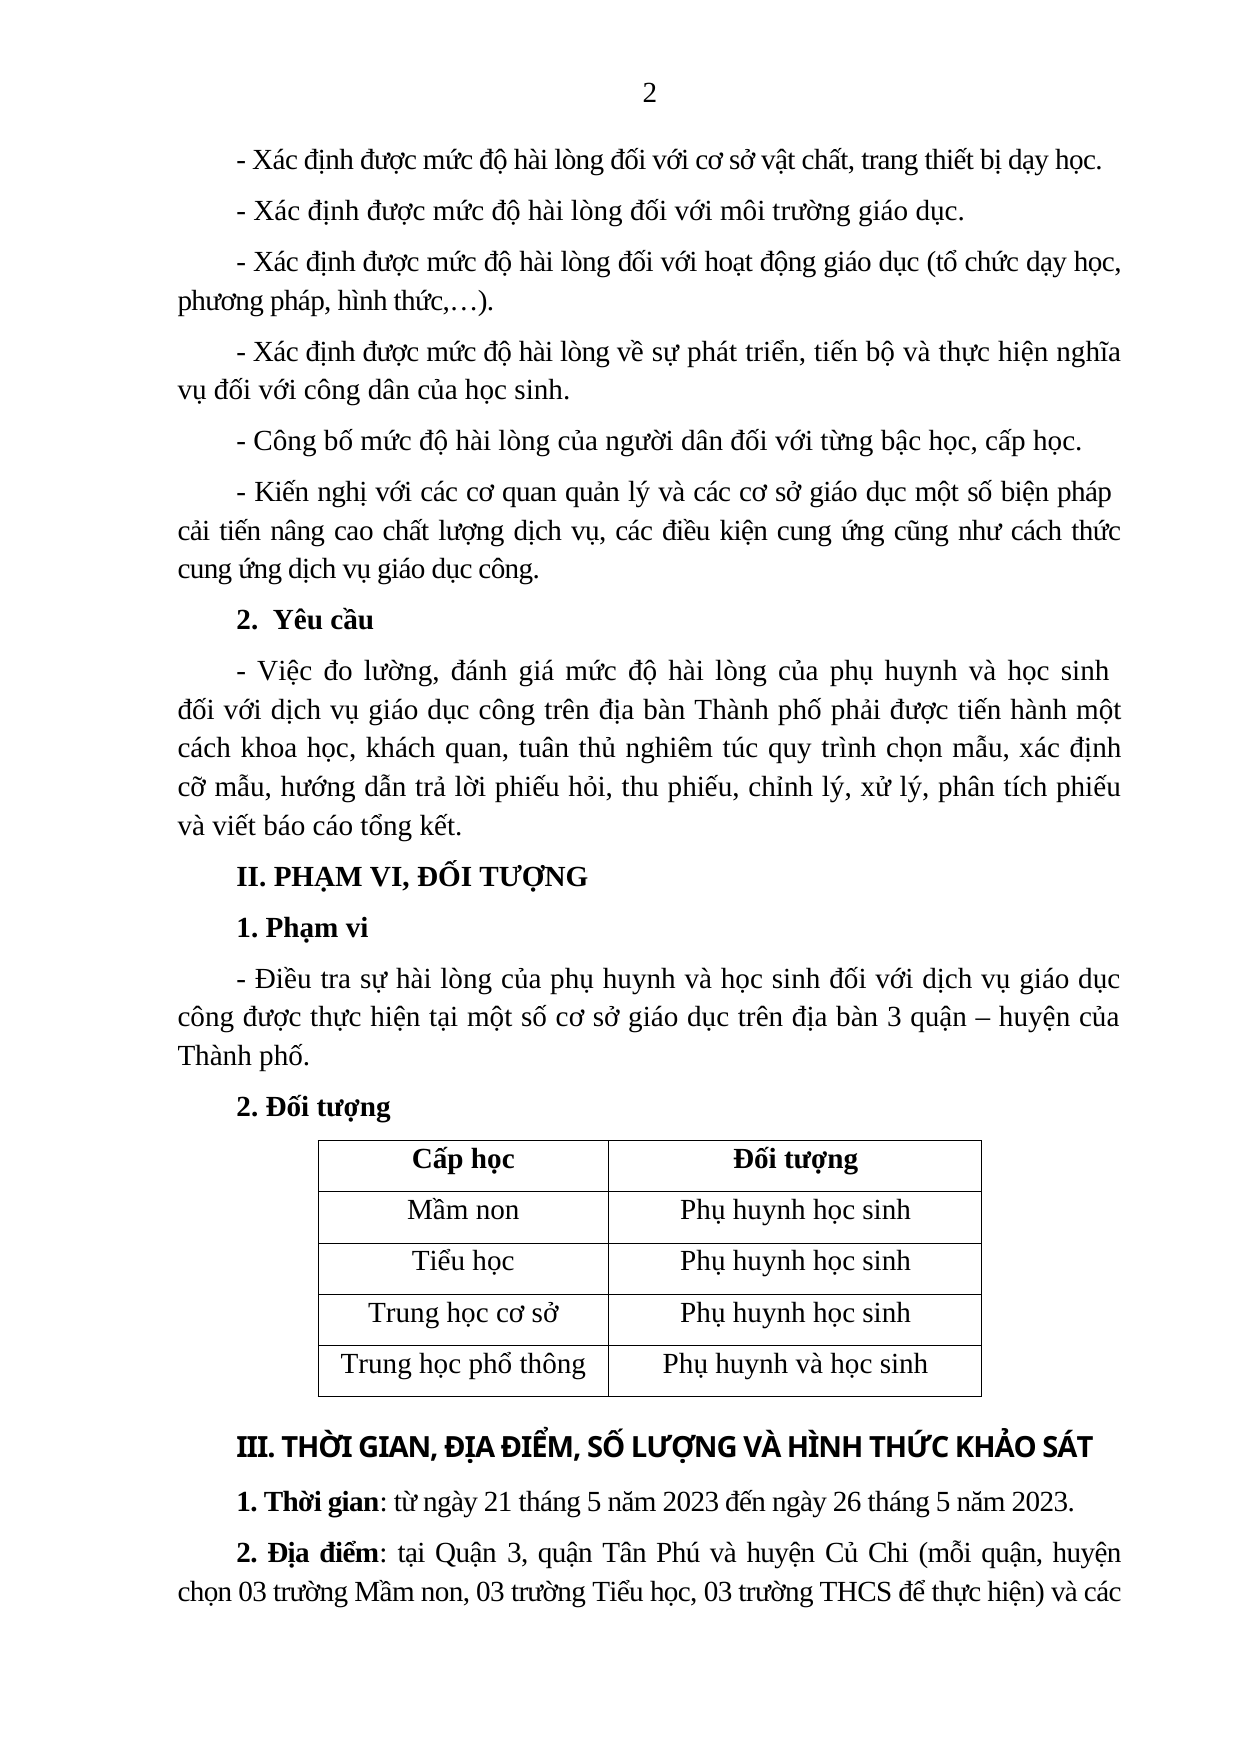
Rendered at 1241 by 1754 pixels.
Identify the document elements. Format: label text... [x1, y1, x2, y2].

table_cell Phụ huynh học sinh [609, 1244, 981, 1294]
text - Xác định được mức độ hài lòng đối với cơ sở vật chất, trang thiết bị dạy học. [177, 142, 1122, 176]
text 1. Thời gian: từ ngày 21 tháng 5 năm 2023 đến ngày 26 tháng 5 năm 2023. [177, 1484, 1122, 1518]
text - Công bố mức độ hài lòng của người dân đối với từng bậc học, cấp học. [177, 423, 1122, 457]
text III. THỜI GIAN, ĐỊA ĐIỂM, SỐ LƯỢNG VÀ HÌNH THỨC KHẢO SÁT [177, 1426, 1122, 1466]
text II. PHẠM VI, ĐỐI TƯỢNG [177, 859, 1122, 892]
table_cell Phụ huynh và học sinh [609, 1346, 981, 1396]
text - Xác định được mức độ hài lòng đối với môi trường giáo dục. [177, 193, 1122, 227]
text - Việc đo lường, đánh giá mức độ hài lòng của phụ huynh và học sinh đối với dịch vụ giáo dục công trên địa bàn Thành phố phải được tiến hành một cách khoa học, khách quan, tuân thủ nghiêm túc quy trình chọn mẫu, xác định cỡ mẫu, hướng dẫn trả lời phiếu hỏi, thu phiếu, chỉnh lý, xử lý, phân tích phiếu và viết báo cáo tổng kết. [177, 653, 1122, 841]
table_header Đối tượng [609, 1141, 981, 1191]
table_cell Trung học cơ sở [319, 1295, 608, 1345]
table_cell Trung học phổ thông [319, 1346, 608, 1396]
text 1. Phạm vi [177, 910, 1122, 943]
table_cell Phụ huynh học sinh [609, 1192, 981, 1242]
text - Kiến nghị với các cơ quan quản lý và các cơ sở giáo dục một số biện pháp cải tiến nâng cao chất lượng dịch vụ, các điều kiện cung ứng cũng như cách thức cung ứng dịch vụ giáo dục công. [177, 474, 1122, 585]
text - Xác định được mức độ hài lòng về sự phát triển, tiến bộ và thực hiện nghĩa vụ đối với công dân của học sinh. [177, 334, 1122, 406]
table_header Cấp học [319, 1141, 608, 1191]
table_cell Mầm non [319, 1192, 608, 1242]
table_cell Phụ huynh học sinh [609, 1295, 981, 1345]
subtitle 2. Yêu cầu [177, 602, 1122, 636]
text - Điều tra sự hài lòng của phụ huynh và học sinh đối với dịch vụ giáo dục công được thực hiện tại một số cơ sở giáo dục trên địa bàn 3 quận – huyện của Thành phố. [177, 961, 1122, 1071]
text - Xác định được mức độ hài lòng đối với hoạt động giáo dục (tổ chức dạy học, phương pháp, hình thức,…). [177, 244, 1122, 316]
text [177, 1535, 1122, 1607]
table_cell Tiểu học [319, 1244, 608, 1294]
text 2. Đối tượng [177, 1089, 1122, 1122]
